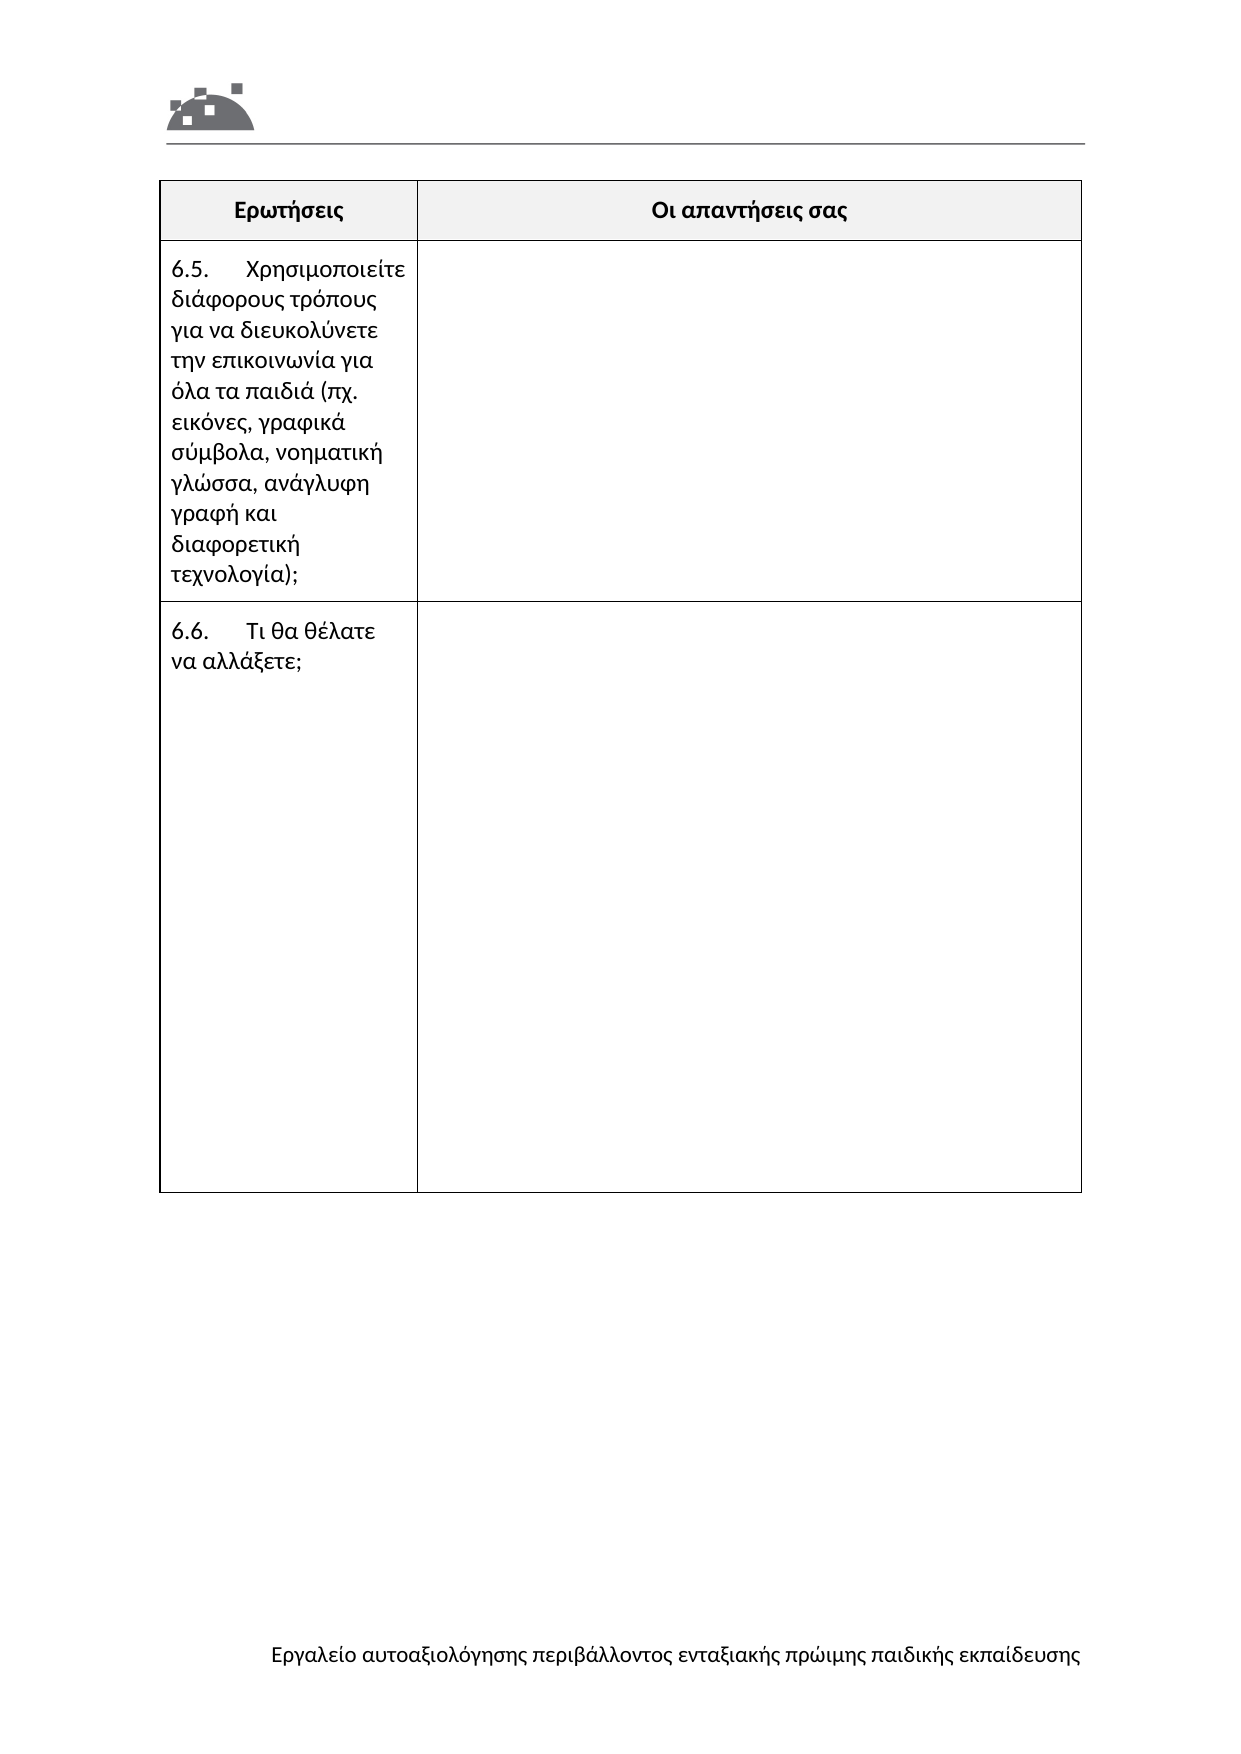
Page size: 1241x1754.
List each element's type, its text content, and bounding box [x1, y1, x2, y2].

table_cell [418, 602, 1081, 1192]
table_header Ερωτήσεις [161, 181, 417, 239]
table_cell [418, 241, 1081, 601]
table_cell Χρησιμοποιείτε διάφορους τρόπους για να διευκολύνετε την επικοινωνία για όλα τα παιδιά (πχ. εικόνες, γραφικά σύμβολα, νοηματική γλώσσα, ανάγλυφη γραφή και διαφορετική τεχνολογία); [161, 241, 417, 601]
picture [159, 73, 1090, 152]
table_cell Τι θα θέλατε να αλλάξετε; [161, 602, 417, 1192]
table_header Οι απαντήσεις σας [418, 181, 1081, 239]
